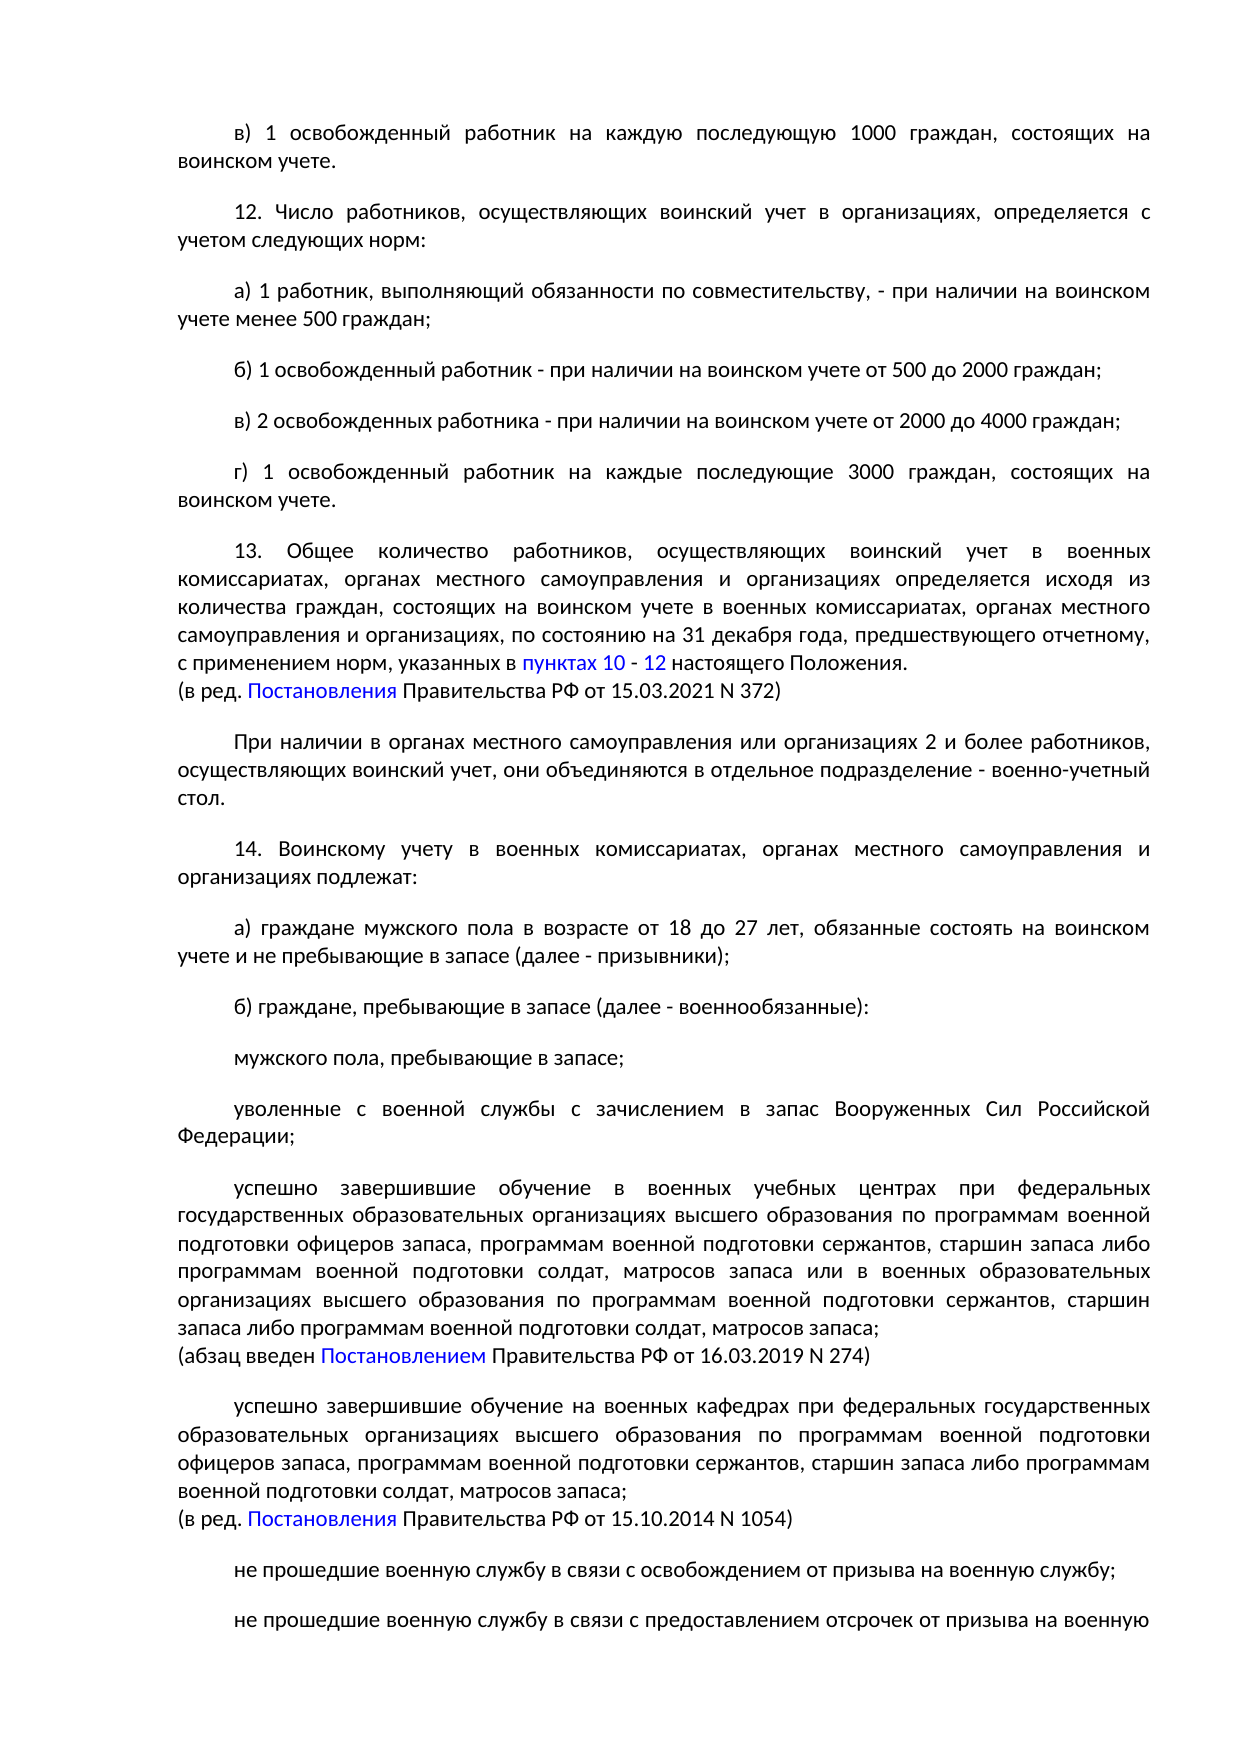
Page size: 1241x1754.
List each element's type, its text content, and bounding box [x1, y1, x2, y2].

text 12. Число работников, осуществляющих воинский учет в организациях, определяется с учетом следующих норм: [177, 197, 1152, 253]
text 13. Общее количество работников, осуществляющих воинский учет в военных комиссариатах, органах местного самоуправления и организациях определяется исходя из количества граждан, состоящих на воинском учете в военных комиссариатах, органах местного самоуправления и организациях, по состоянию на 31 декабря года, предшествующего отчетному, с применением норм, указанных в пунктах 10 - 12 настоящего Положения. [177, 536, 1152, 676]
text б) граждане, пребывающие в запасе (далее - военнообязанные): [177, 992, 1152, 1020]
text в) 1 освобожденный работник на каждую последующую 1000 граждан, состоящих на воинском учете. [177, 118, 1152, 174]
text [177, 1606, 1152, 1634]
text в) 2 освобожденных работника - при наличии на воинском учете от 2000 до 4000 граждан; [177, 406, 1152, 434]
text мужского пола, пребывающие в запасе; [177, 1043, 1152, 1071]
text г) 1 освобожденный работник на каждые последующие 3000 граждан, состоящих на воинском учете. [177, 457, 1152, 513]
text а) граждане мужского пола в возрасте от 18 до 27 лет, обязанные состоять на воинском учете и не пребывающие в запасе (далее - призывники); [177, 913, 1152, 969]
text успешно завершившие обучение на военных кафедрах при федеральных государственных образовательных организациях высшего образования по программам военной подготовки офицеров запаса, программам военной подготовки сержантов, старшин запаса либо программам военной подготовки солдат, матросов запаса; [177, 1392, 1152, 1504]
text б) 1 освобожденный работник - при наличии на воинском учете от 500 до 2000 граждан; [177, 355, 1152, 383]
text а) 1 работник, выполняющий обязанности по совместительству, - при наличии на воинском учете менее 500 граждан; [177, 276, 1152, 332]
text уволенные с военной службы с зачислением в запас Вооруженных Сил Российской Федерации; [177, 1094, 1152, 1150]
text (абзац введен Постановлением Правительства РФ от 16.03.2019 N 274) [177, 1341, 1152, 1369]
text (в ред. Постановления Правительства РФ от 15.10.2014 N 1054) [177, 1504, 1152, 1532]
text успешно завершившие обучение в военных учебных центрах при федеральных государственных образовательных организациях высшего образования по программам военной подготовки офицеров запаса, программам военной подготовки сержантов, старшин запаса либо программам военной подготовки солдат, матросов запаса или в военных образовательных организациях высшего образования по программам военной подготовки сержантов, старшин запаса либо программам военной подготовки солдат, матросов запаса; [177, 1173, 1152, 1341]
text 14. Воинскому учету в военных комиссариатах, органах местного самоуправления и организациях подлежат: [177, 834, 1152, 890]
text не прошедшие военную службу в связи с освобождением от призыва на военную службу; [177, 1555, 1152, 1583]
text При наличии в органах местного самоуправления или организациях 2 и более работников, осуществляющих воинский учет, они объединяются в отдельное подразделение - военно-учетный стол. [177, 727, 1152, 811]
text (в ред. Постановления Правительства РФ от 15.03.2021 N 372) [177, 676, 1152, 704]
